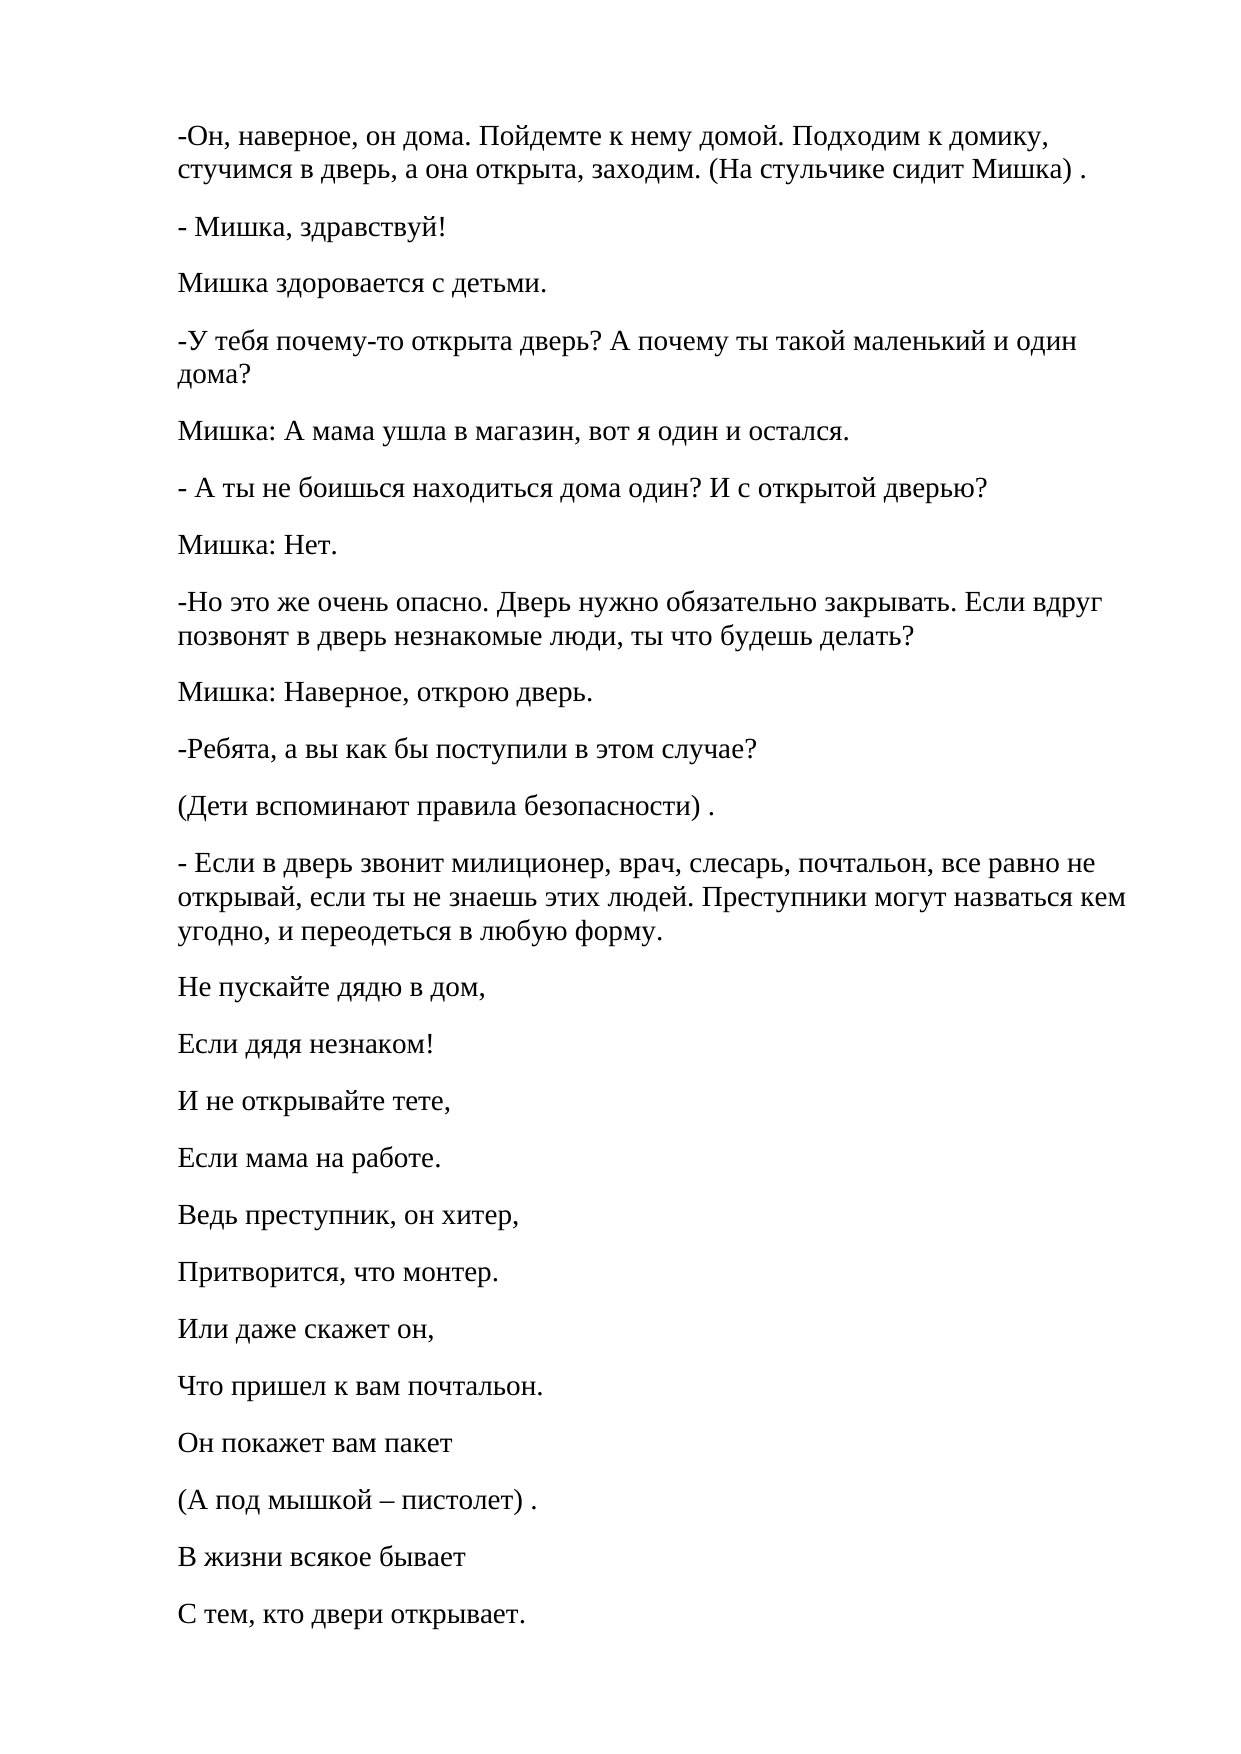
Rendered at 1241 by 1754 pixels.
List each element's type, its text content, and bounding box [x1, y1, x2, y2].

text - А ты не боишься находиться дома один? И с открытой дверью? [177, 470, 1152, 504]
text В жизни всякое бывает [177, 1539, 1152, 1573]
text -Ребята, а вы как бы поступили в этом случае? [177, 732, 1152, 765]
text Мишка здоровается с детьми. [177, 266, 1152, 299]
text -Он, наверное, он дома. Пойдемте к нему домой. Подходим к домику, стучимся в дверь, а она открыта, заходим. (На стульчике сидит Мишка) . [177, 118, 1152, 185]
text -У тебя почему-то открыта дверь? А почему ты такой маленький и один дома? [177, 323, 1152, 390]
text Мишка: А мама ушла в магазин, вот я один и остался. [177, 413, 1152, 447]
text Притворится, что монтер. [177, 1254, 1152, 1288]
text - Если в дверь звонит милиционер, врач, слесарь, почтальон, все равно не открывай, если ты не знаешь этих людей. Преступники могут назваться кем угодно, и переодеться в любую форму. [177, 846, 1152, 946]
text Не пускайте дядю в дом, [177, 969, 1152, 1003]
text Мишка: Наверное, открою дверь. [177, 674, 1152, 708]
text (Дети вспоминают правила безопасности) . [177, 788, 1152, 822]
text Если мама на работе. [177, 1141, 1152, 1174]
text Он покажет вам пакет [177, 1425, 1152, 1459]
text Или даже скажет он, [177, 1311, 1152, 1345]
text Ведь преступник, он хитер, [177, 1197, 1152, 1231]
text С тем, кто двери открывает. [177, 1596, 1152, 1630]
text (А под мышкой – пистолет) . [177, 1482, 1152, 1516]
text Если дядя незнаком! [177, 1027, 1152, 1060]
text - Мишка, здравствуй! [177, 209, 1152, 242]
text Мишка: Нет. [177, 527, 1152, 561]
text И не открывайте тете, [177, 1083, 1152, 1117]
text -Но это же очень опасно. Дверь нужно обязательно закрывать. Если вдруг позвонят в дверь незнакомые люди, ты что будешь делать? [177, 584, 1152, 651]
text Что пришел к вам почтальон. [177, 1368, 1152, 1402]
